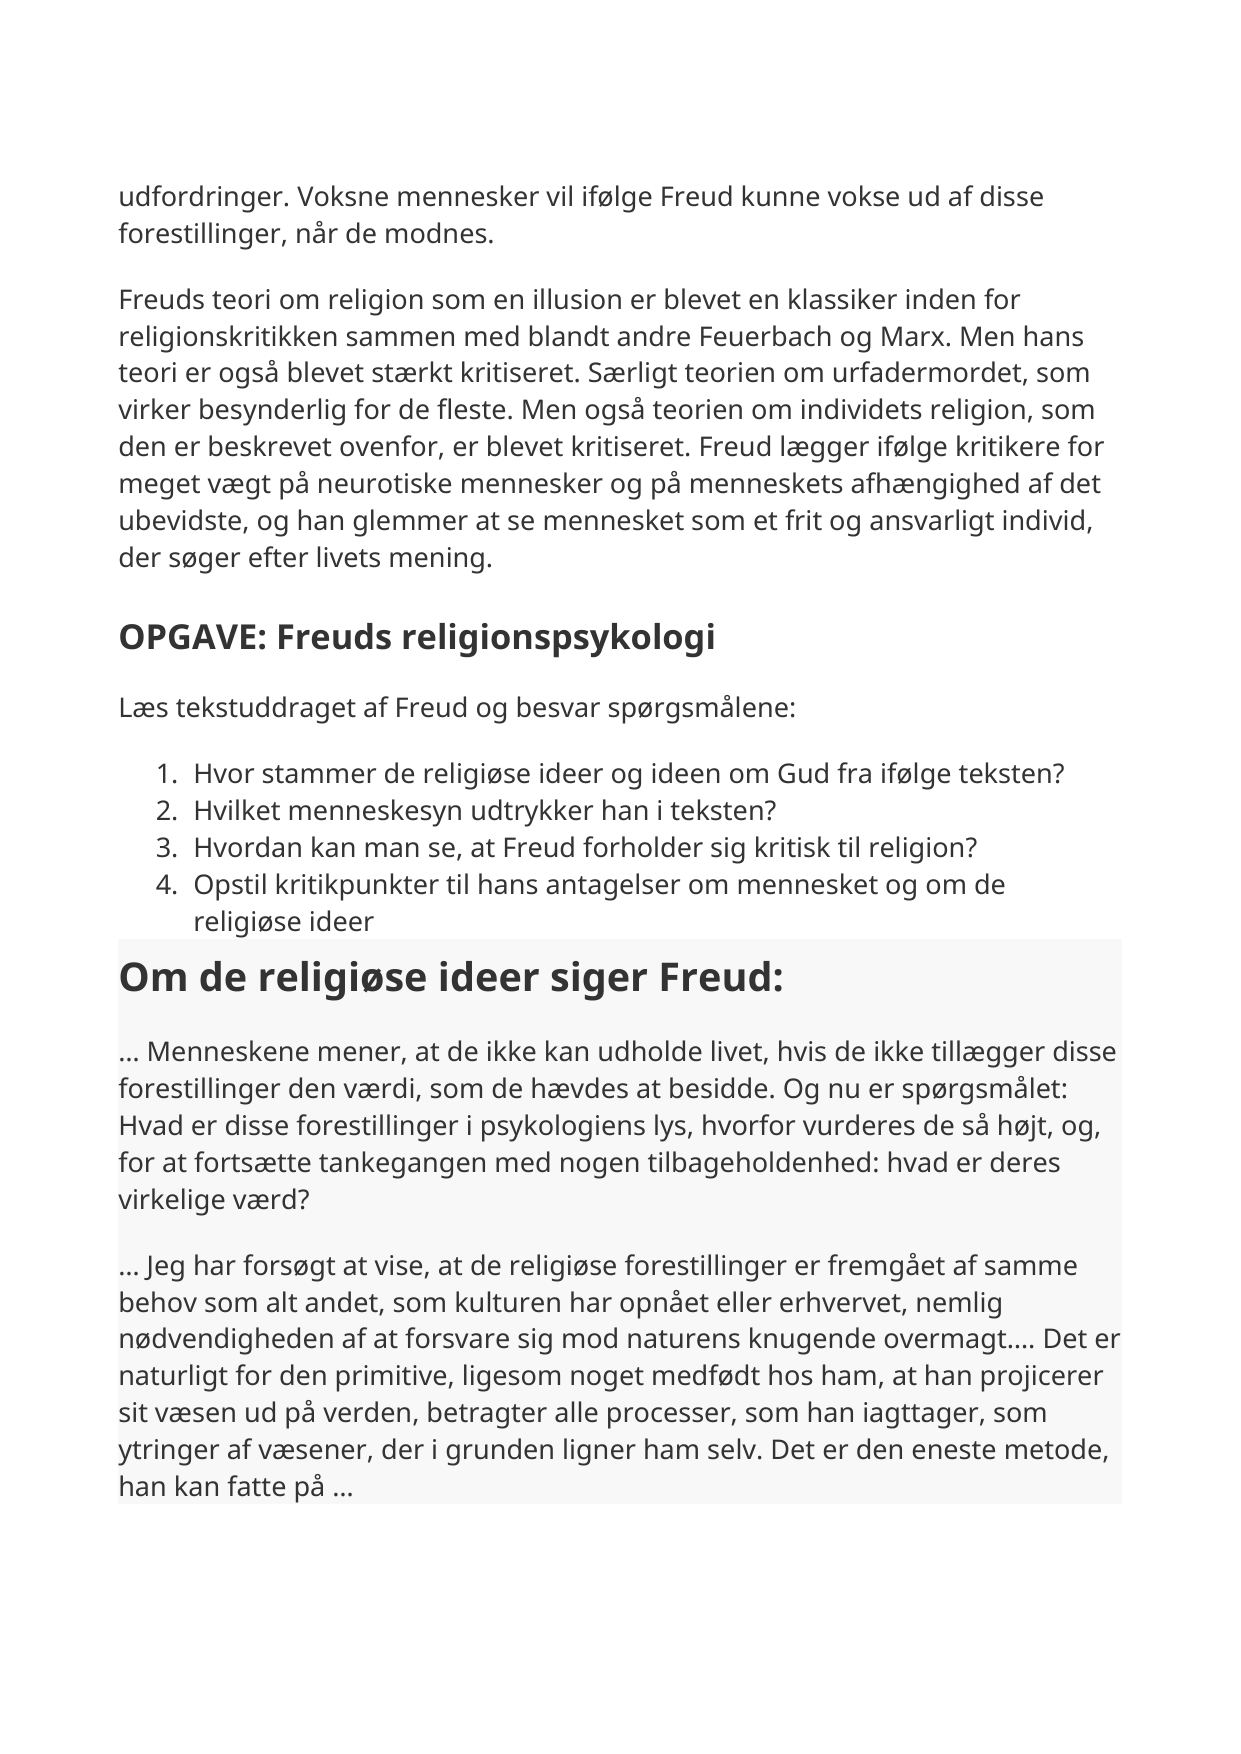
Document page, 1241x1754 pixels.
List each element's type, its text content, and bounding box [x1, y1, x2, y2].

text Om de religiøse ideer siger Freud: [118, 939, 1122, 1003]
text Freuds teori om religion som en illusion er blevet en klassiker inden for religionskritikken sammen med blandt andre Feuerbach og Marx. Men hans teori er også blevet stærkt kritiseret. Særligt teorien om urfadermordet, som virker besynderlig for de fleste. Men også teorien om individets religion, som den er beskrevet ovenfor, er blevet kritiseret. Freud lægger ifølge kritikere for meget vægt på neurotiske mennesker og på menneskets afhængighed af det ubevidste, og han glemmer at se mennesket som et frit og ansvarligt individ, der søger efter livets mening. [118, 280, 1122, 603]
list Hvilket menneskesyn udtrykker han i teksten? [156, 792, 1122, 828]
list Hvordan kan man se, at Freud forholder sig kritisk til religion? [156, 828, 1122, 865]
text OPGAVE: Freuds religionspsykologi [118, 603, 1122, 659]
text … Menneskene mener, at de ikke kan udholde livet, hvis de ikke tillægger disse forestillinger den værdi, som de hævdes at besidde. Og nu er spørgsmålet: Hvad er disse forestillinger i psykologiens lys, hvorfor vurderes de så højt, og, for at fortsætte tankegangen med nogen tilbageholdenhed: hvad er deres virkelige værd? [118, 1033, 1122, 1217]
list Hvor stammer de religiøse ideer og ideen om Gud fra ifølge teksten? [156, 755, 1122, 792]
text Læs tekstuddraget af Freud og besvar spørgsmålene: [118, 689, 1122, 726]
text … Jeg har forsøgt at vise, at de religiøse forestillinger er fremgået af samme behov som alt andet, som kulturen har opnået eller erhvervet, nemlig nødvendigheden af at forsvare sig mod naturens knugende overmagt…. Det er naturligt for den primitive, ligesom noget medfødt hos ham, at han projicerer sit væsen ud på verden, betragter alle processer, som han iagttager, som ytringer af væsener, der i grunden ligner ham selv. Det er den eneste metode, han kan fatte på … [118, 1246, 1122, 1504]
list Opstil kritikpunkter til hans antagelser om mennesket og om de religiøse ideer [156, 865, 1122, 939]
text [118, 177, 1122, 251]
